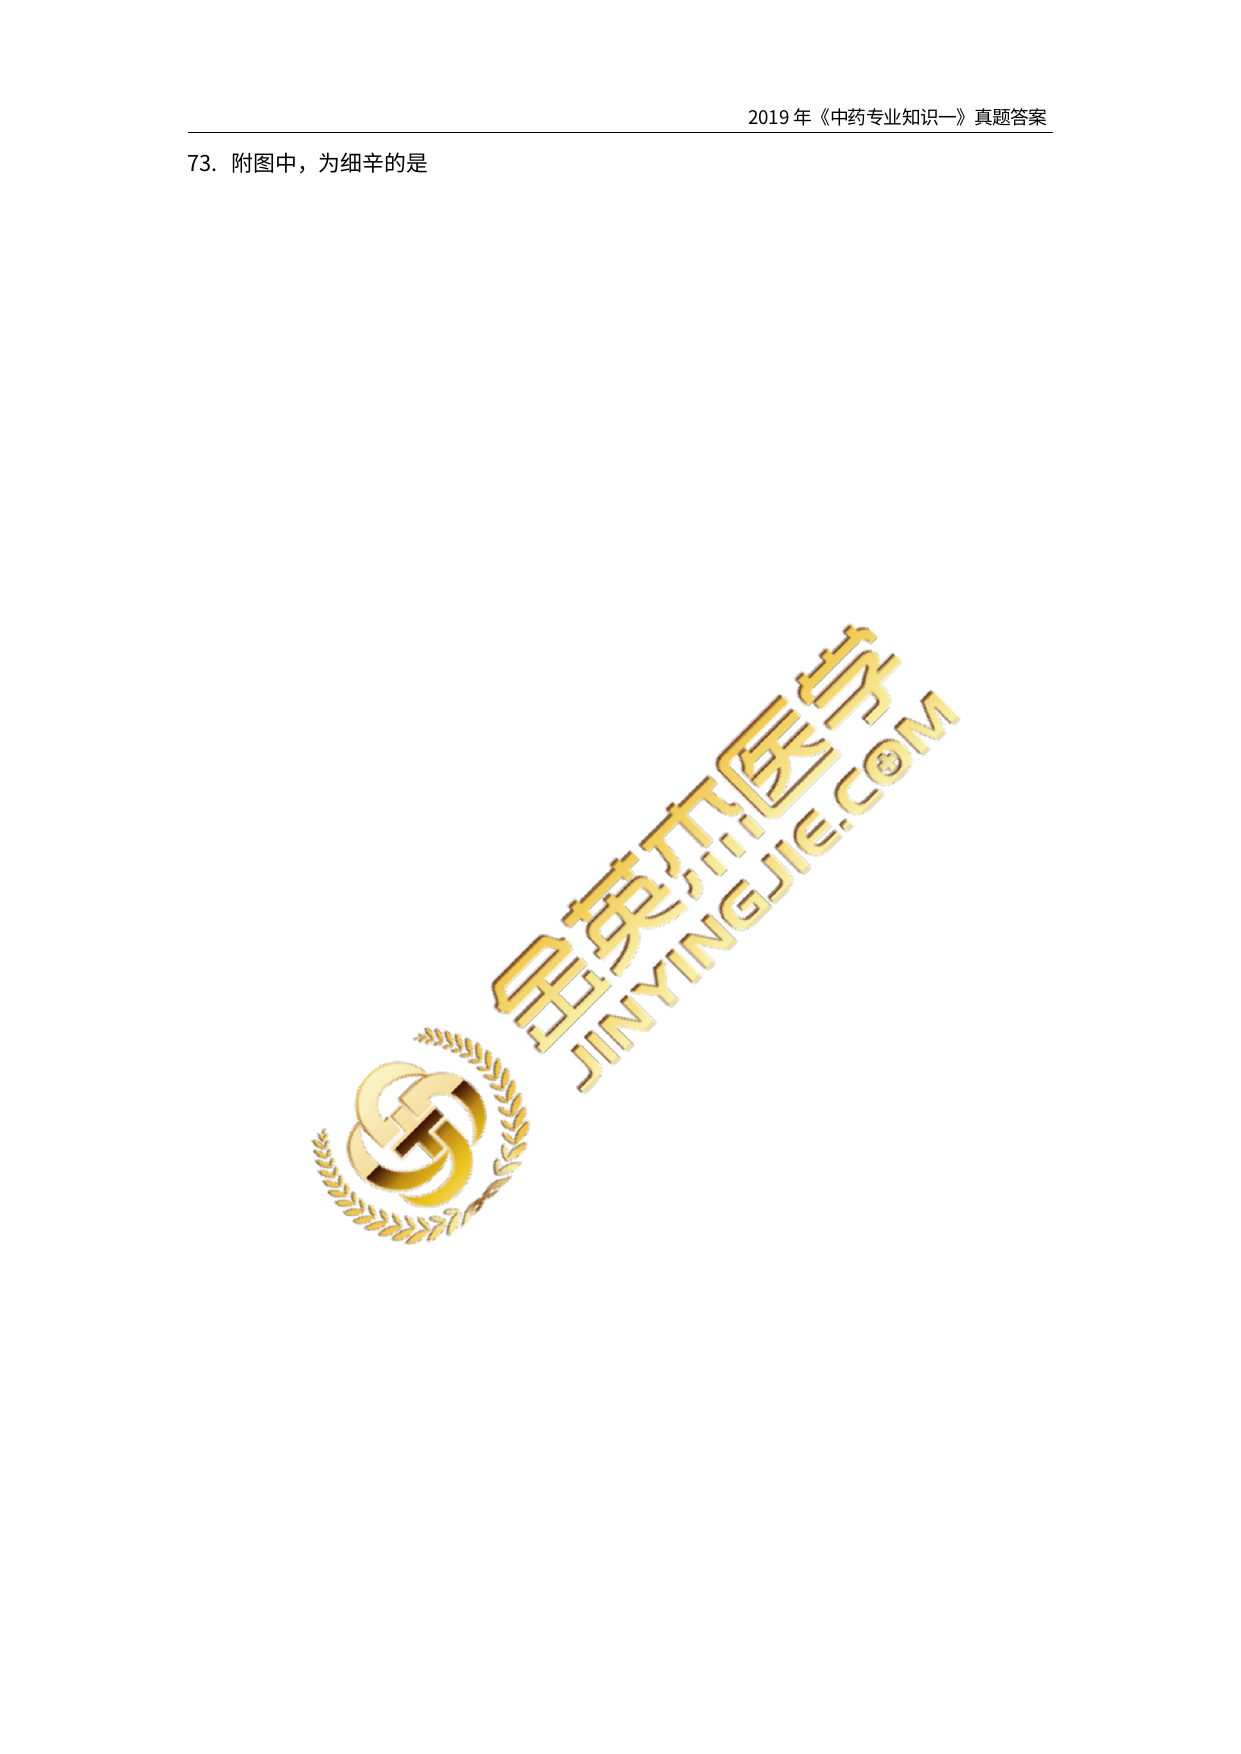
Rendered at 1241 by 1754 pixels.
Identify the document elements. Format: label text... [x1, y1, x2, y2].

picture [237, 547, 1016, 1326]
list 附图中，为细辛的是 [187, 146, 1076, 177]
